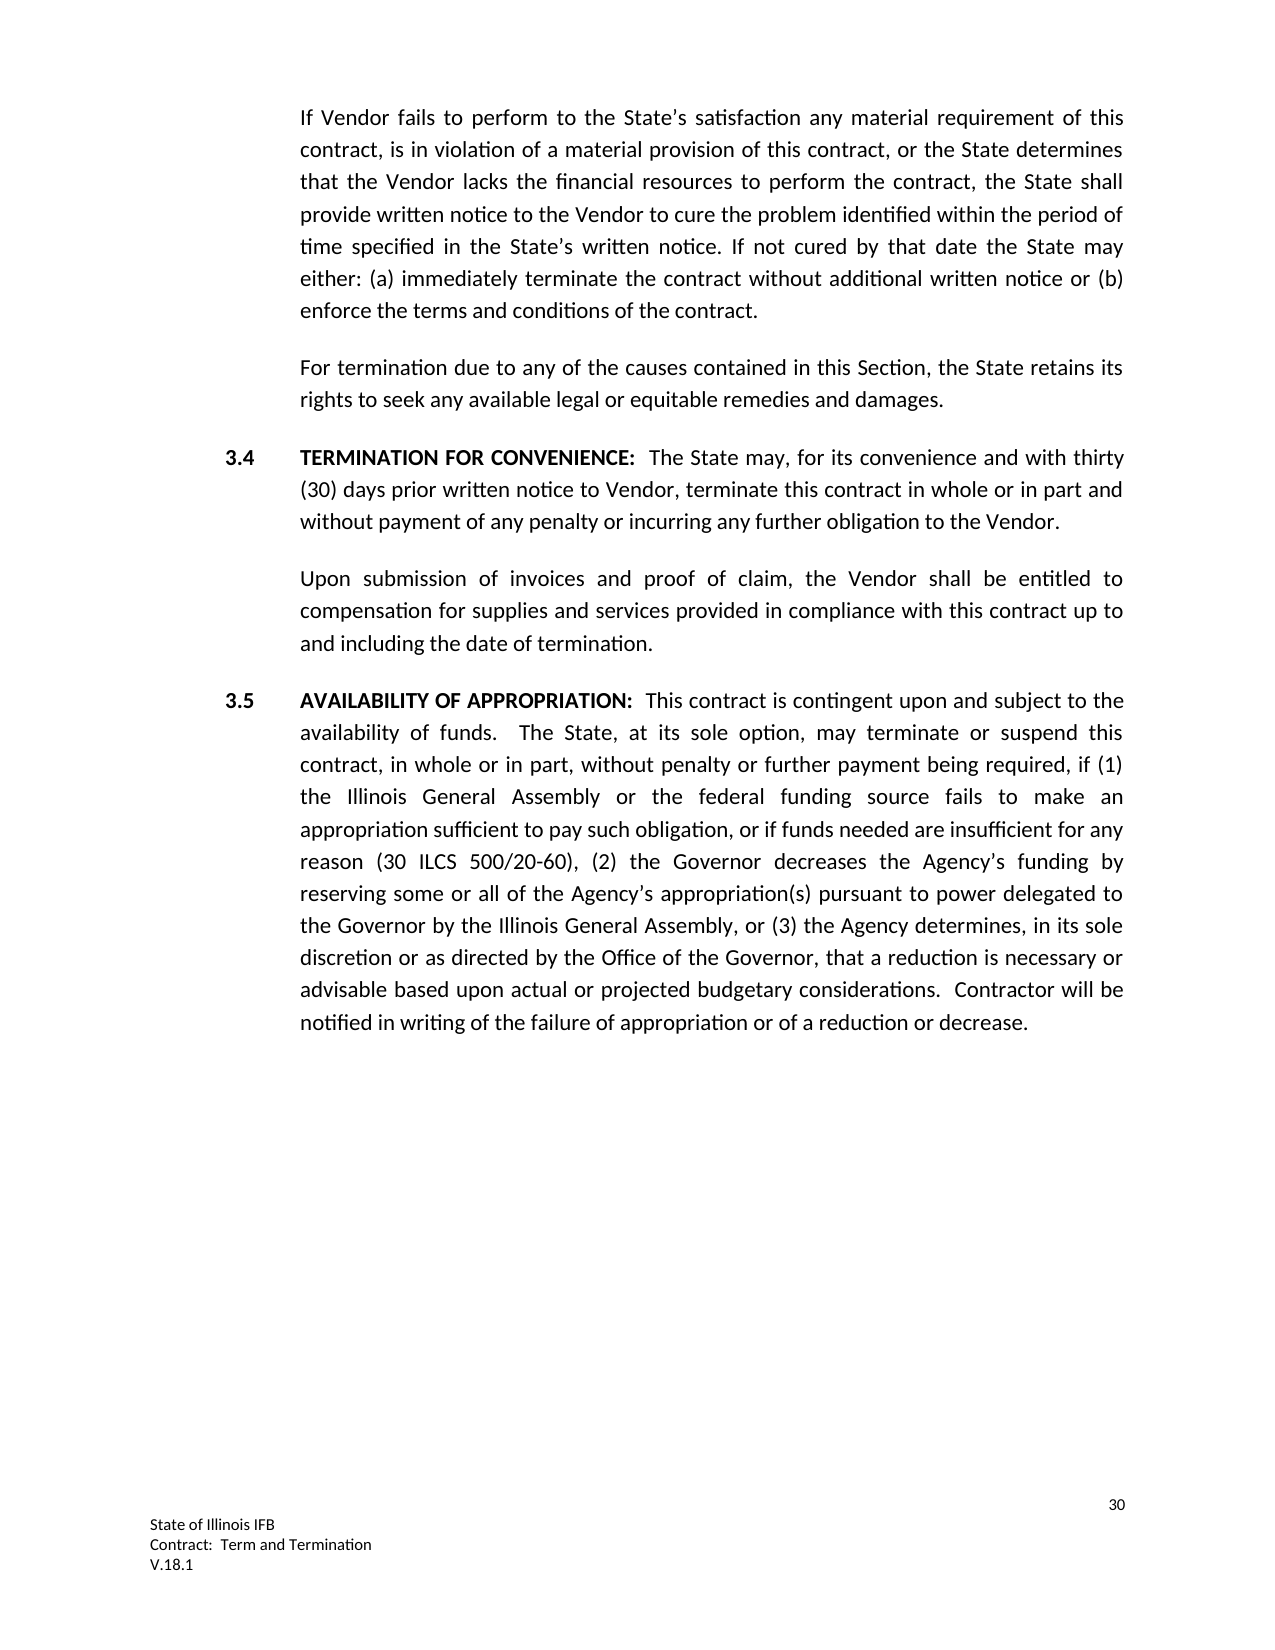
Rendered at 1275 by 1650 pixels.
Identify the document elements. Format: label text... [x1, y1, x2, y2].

list If Vendor fails to perform to the State’s satisfaction any material requirement of this contract, is in violation of a material provision of this contract, or the State determines that the Vendor lacks the financial resources to perform the contract, the State shall provide written notice to the Vendor to cure the problem identified within the period of time specified in the State’s written notice. If not cured by that date the State may either: (a) immediately terminate the contract without additional written notice or (b) enforce the terms and conditions of the contract. [300, 103, 1125, 324]
text Upon submission of invoices and proof of claim, the Vendor shall be entitled to compensation for supplies and services provided in compliance with this contract up to and including the date of termination. [300, 564, 1125, 657]
list TERMINATION FOR CONVENIENCE: The State may, for its convenience and with thirty (30) days prior written notice to Vendor, terminate this contract in whole or in part and without payment of any penalty or incurring any further obligation to the Vendor. [225, 443, 1125, 535]
list AVAILABILITY OF APPROPRIATION: This contract is contingent upon and subject to the availability of funds. The State, at its sole option, may terminate or suspend this contract, in whole or in part, without penalty or further payment being required, if (1) the Illinois General Assembly or the federal funding source fails to make an appropriation sufficient to pay such obligation, or if funds needed are insufficient for any reason (30 ILCS 500/20-60), (2) the Governor decreases the Agency’s funding by reserving some or all of the Agency’s appropriation(s) pursuant to power delegated to the Governor by the Illinois General Assembly, or (3) the Agency determines, in its sole discretion or as directed by the Office of the Governor, that a reduction is necessary or advisable based upon actual or projected budgetary considerations. Contractor will be notified in writing of the failure of appropriation or of a reduction or decrease. [225, 686, 1125, 1036]
list For termination due to any of the causes contained in this Section, the State retains its rights to seek any available legal or equitable remedies and damages. [300, 353, 1125, 414]
